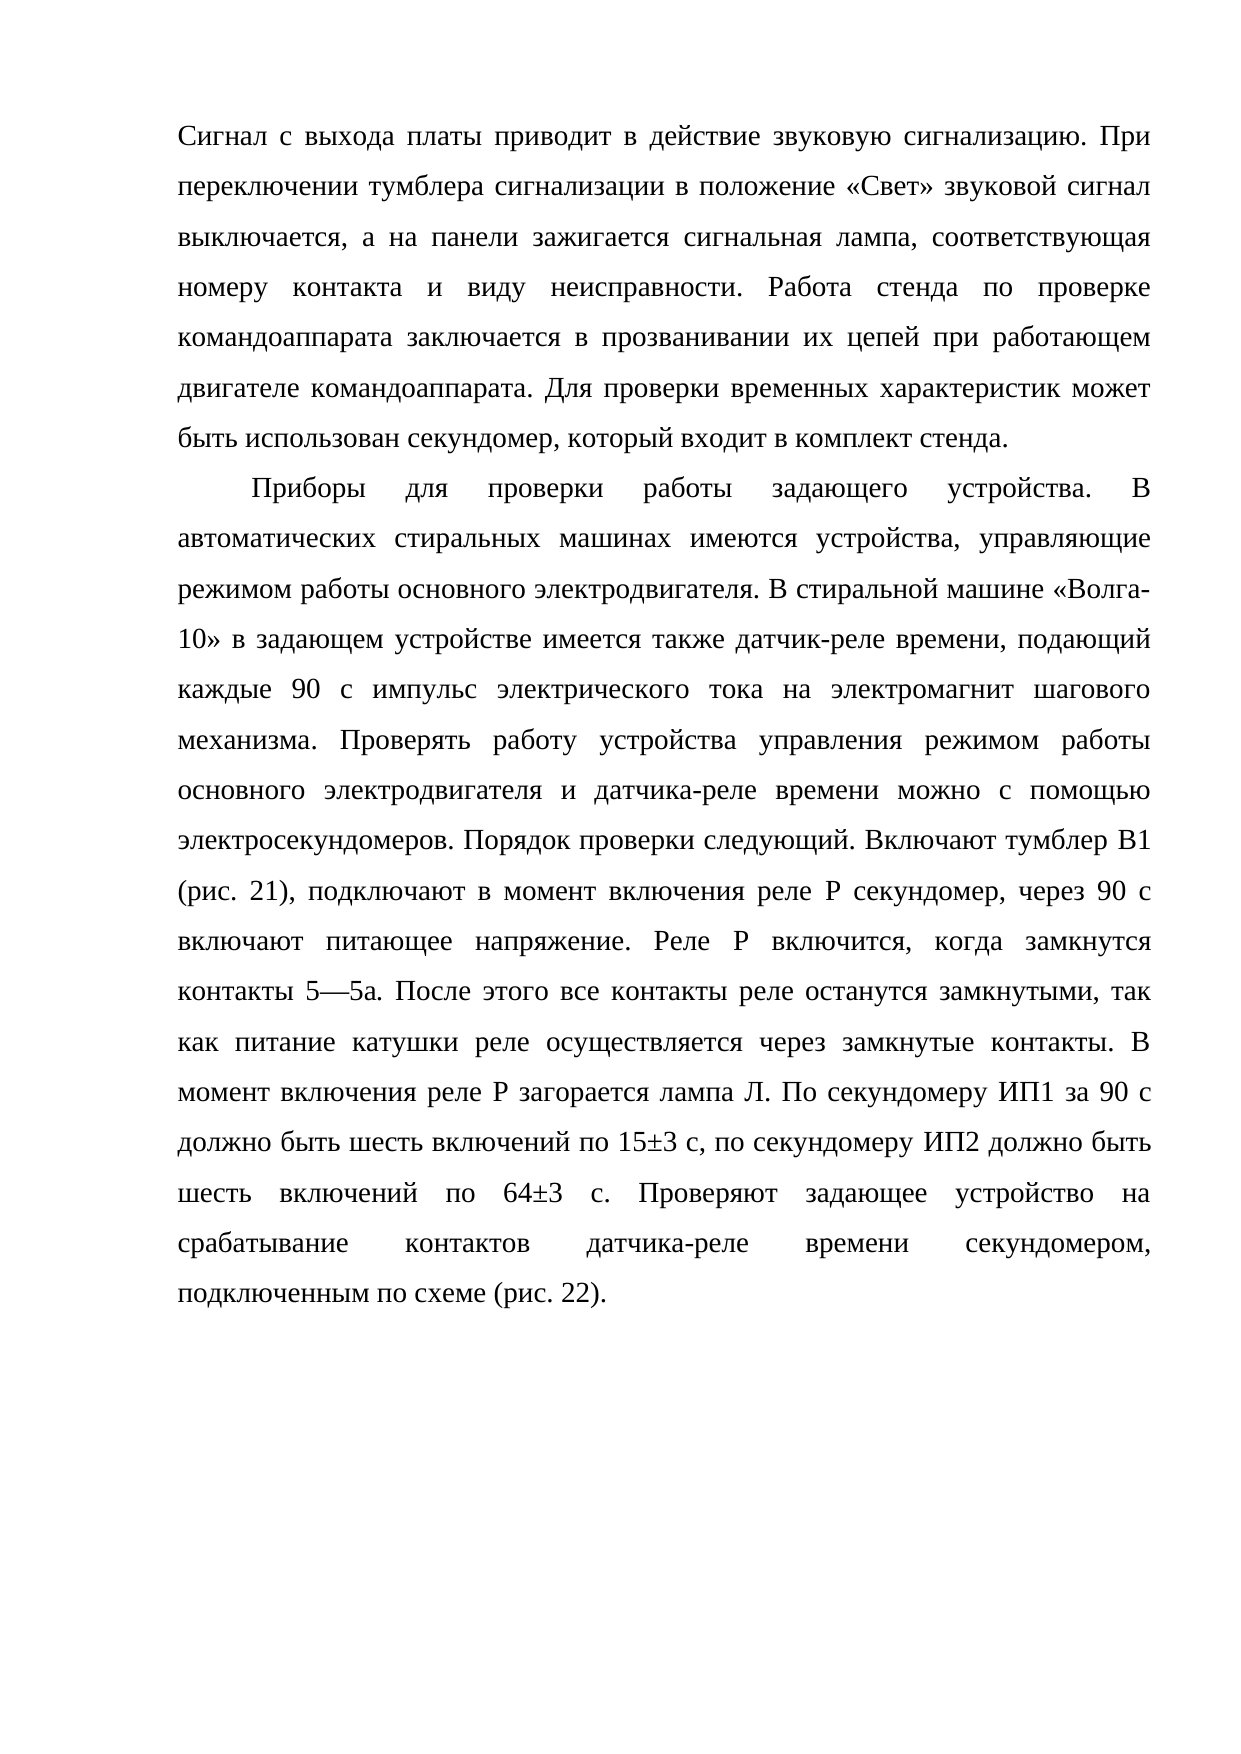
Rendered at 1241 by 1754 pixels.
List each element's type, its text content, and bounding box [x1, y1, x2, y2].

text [177, 118, 1152, 453]
text Приборы для проверки работы задающего устройства. В автоматических стиральных машинах имеются устройства, управляющие режимом работы основного электродвигателя. В стиральной машине «Волга-10» в задающем устройстве имеется также датчик-реле времени, подающий каждые 90 с импульс электрического тока на электромагнит шагового механизма. Проверять работу устройства управления режимом работы основного электродвигателя и датчика-реле времени можно с помощью электросекундомеров. Порядок проверки следующий. Включают тумблер В1 (рис. 21), подключают в момент включения реле Р секундомер, через 90 с включают питающее напряжение. Реле Р включится, когда замкнутся контакты 5—5а. После этого все контакты реле останутся замкнутыми, так как питание катушки реле осуществляется через замкнутые контакты. В момент включения реле Р загорается лампа Л. По секундомеру ИП1 за 90 с должно быть шесть включений по 15±3 с, по секундомеру ИП2 должно быть шесть включений по 64±3 с. Проверяют задающее устройство на срабатывание контактов датчика-реле времени секундомером, подключенным по схеме (рис. 22). [177, 470, 1152, 1309]
